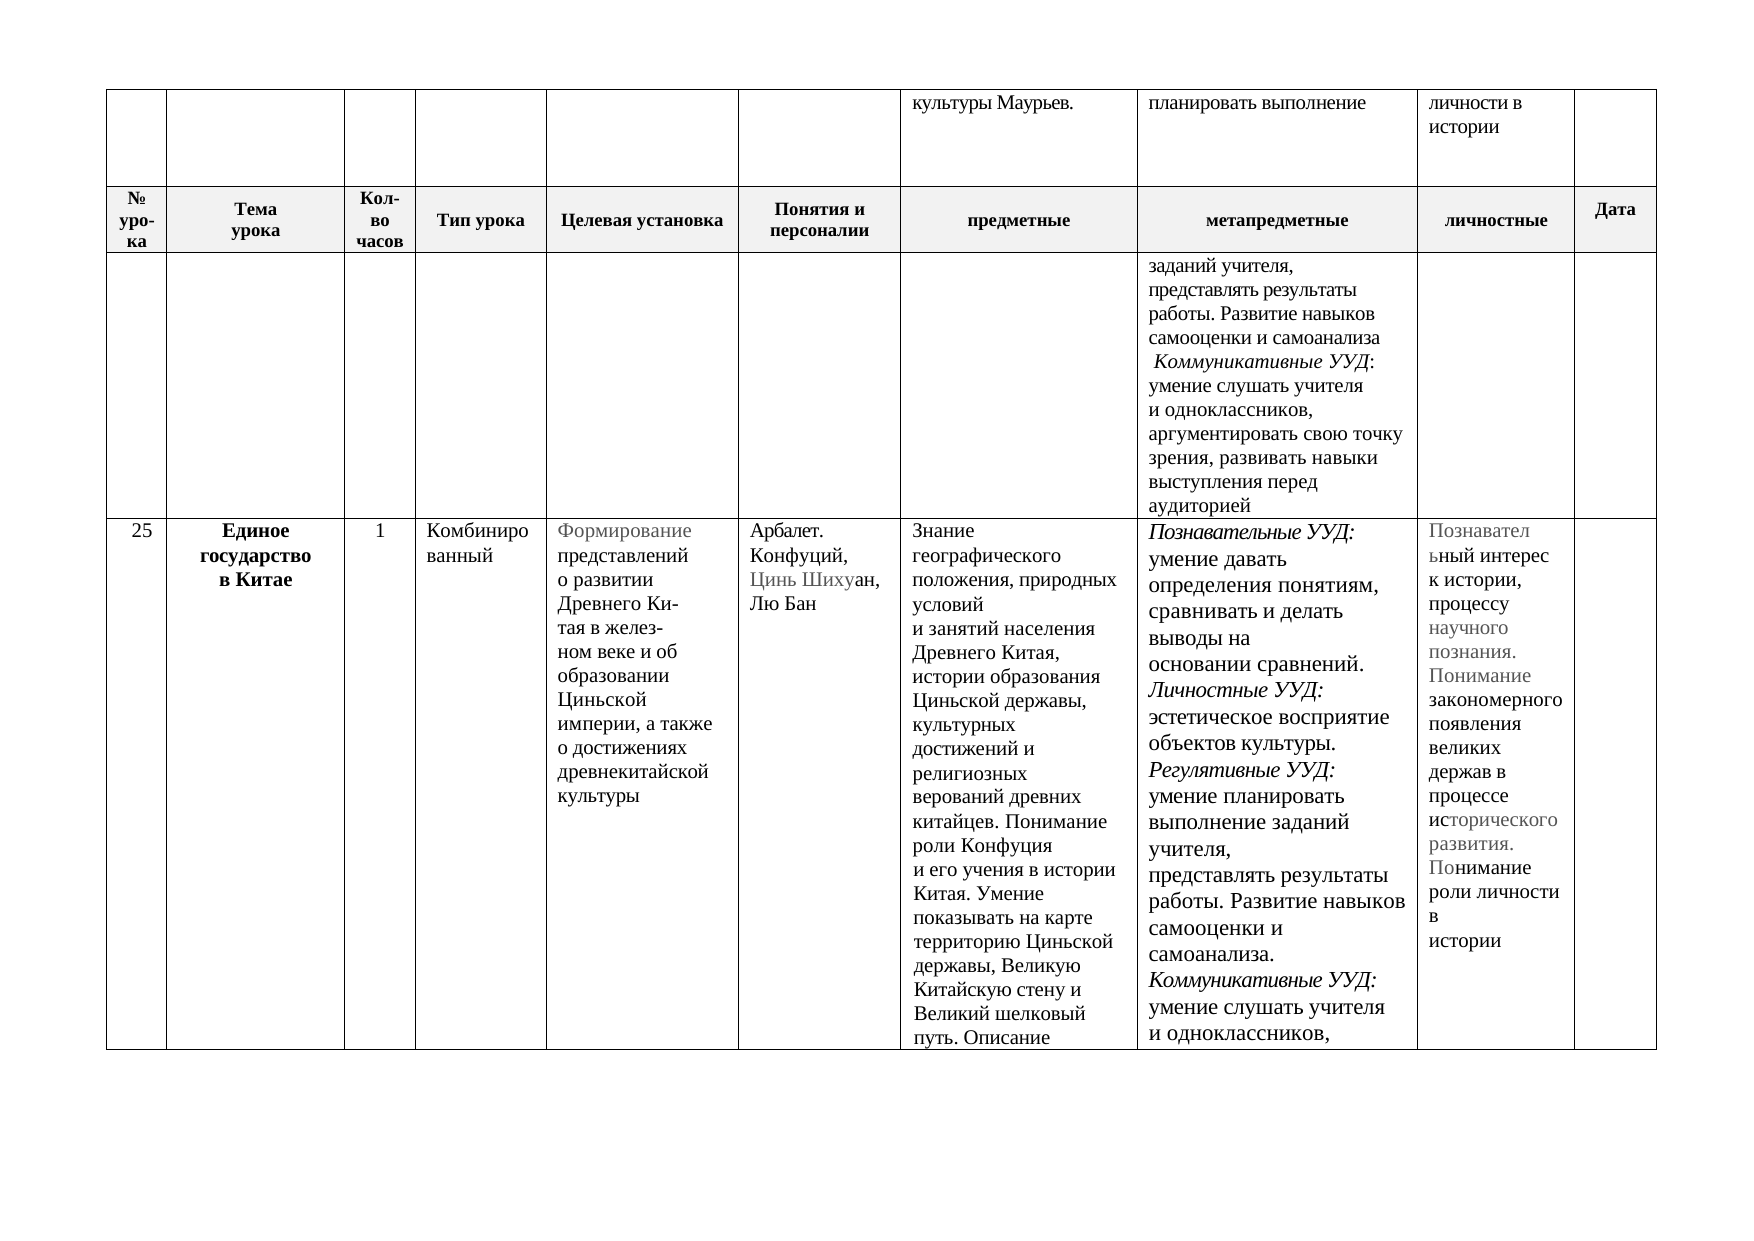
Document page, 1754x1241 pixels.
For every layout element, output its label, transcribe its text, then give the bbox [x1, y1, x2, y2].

table_cell [1575, 253, 1656, 517]
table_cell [416, 90, 546, 186]
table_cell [1138, 90, 1417, 186]
table_cell [107, 253, 166, 517]
table_cell [901, 253, 1137, 517]
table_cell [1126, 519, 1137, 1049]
table_cell [167, 253, 344, 517]
table_cell [345, 253, 415, 517]
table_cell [739, 90, 900, 186]
table_cell № уро- ка [107, 187, 166, 252]
table_cell Кол- во часов [345, 187, 415, 252]
table_cell предметные [901, 187, 1137, 252]
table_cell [739, 519, 900, 1049]
table_cell личностные [1418, 187, 1574, 252]
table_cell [901, 90, 1137, 186]
table_cell [416, 253, 546, 517]
table_cell [739, 253, 900, 517]
table_cell Комбинированный [416, 519, 546, 1049]
table_cell метапредметные [1138, 187, 1417, 252]
table_cell Тип урока [416, 187, 546, 252]
table_cell [1575, 90, 1656, 186]
table_cell [547, 253, 738, 517]
table_cell 24 [107, 90, 166, 186]
table_cell 1 [345, 90, 415, 186]
table_cell Дата [1575, 187, 1656, 252]
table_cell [1418, 519, 1574, 1049]
table_cell заданий учителя, представлять результаты работы. Развитие навыков самооценки и самоанализа Коммуникативные УУД: умение слушать учителя и одноклассников, аргументировать свою точку зрения, развивать навыки выступления перед аудиторией [1138, 253, 1417, 517]
table_cell Тема урока [167, 187, 344, 252]
table_cell Понятия и персоналии [739, 187, 900, 252]
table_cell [1418, 90, 1574, 186]
table_cell Целевая установка [547, 187, 738, 252]
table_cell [547, 519, 738, 1049]
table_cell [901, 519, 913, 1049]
table_cell 1 [345, 519, 415, 1049]
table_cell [167, 90, 344, 186]
table_cell [1418, 253, 1574, 517]
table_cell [167, 519, 344, 1049]
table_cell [547, 90, 738, 186]
table_cell 25 [107, 519, 166, 1049]
table_cell [1575, 519, 1656, 1049]
